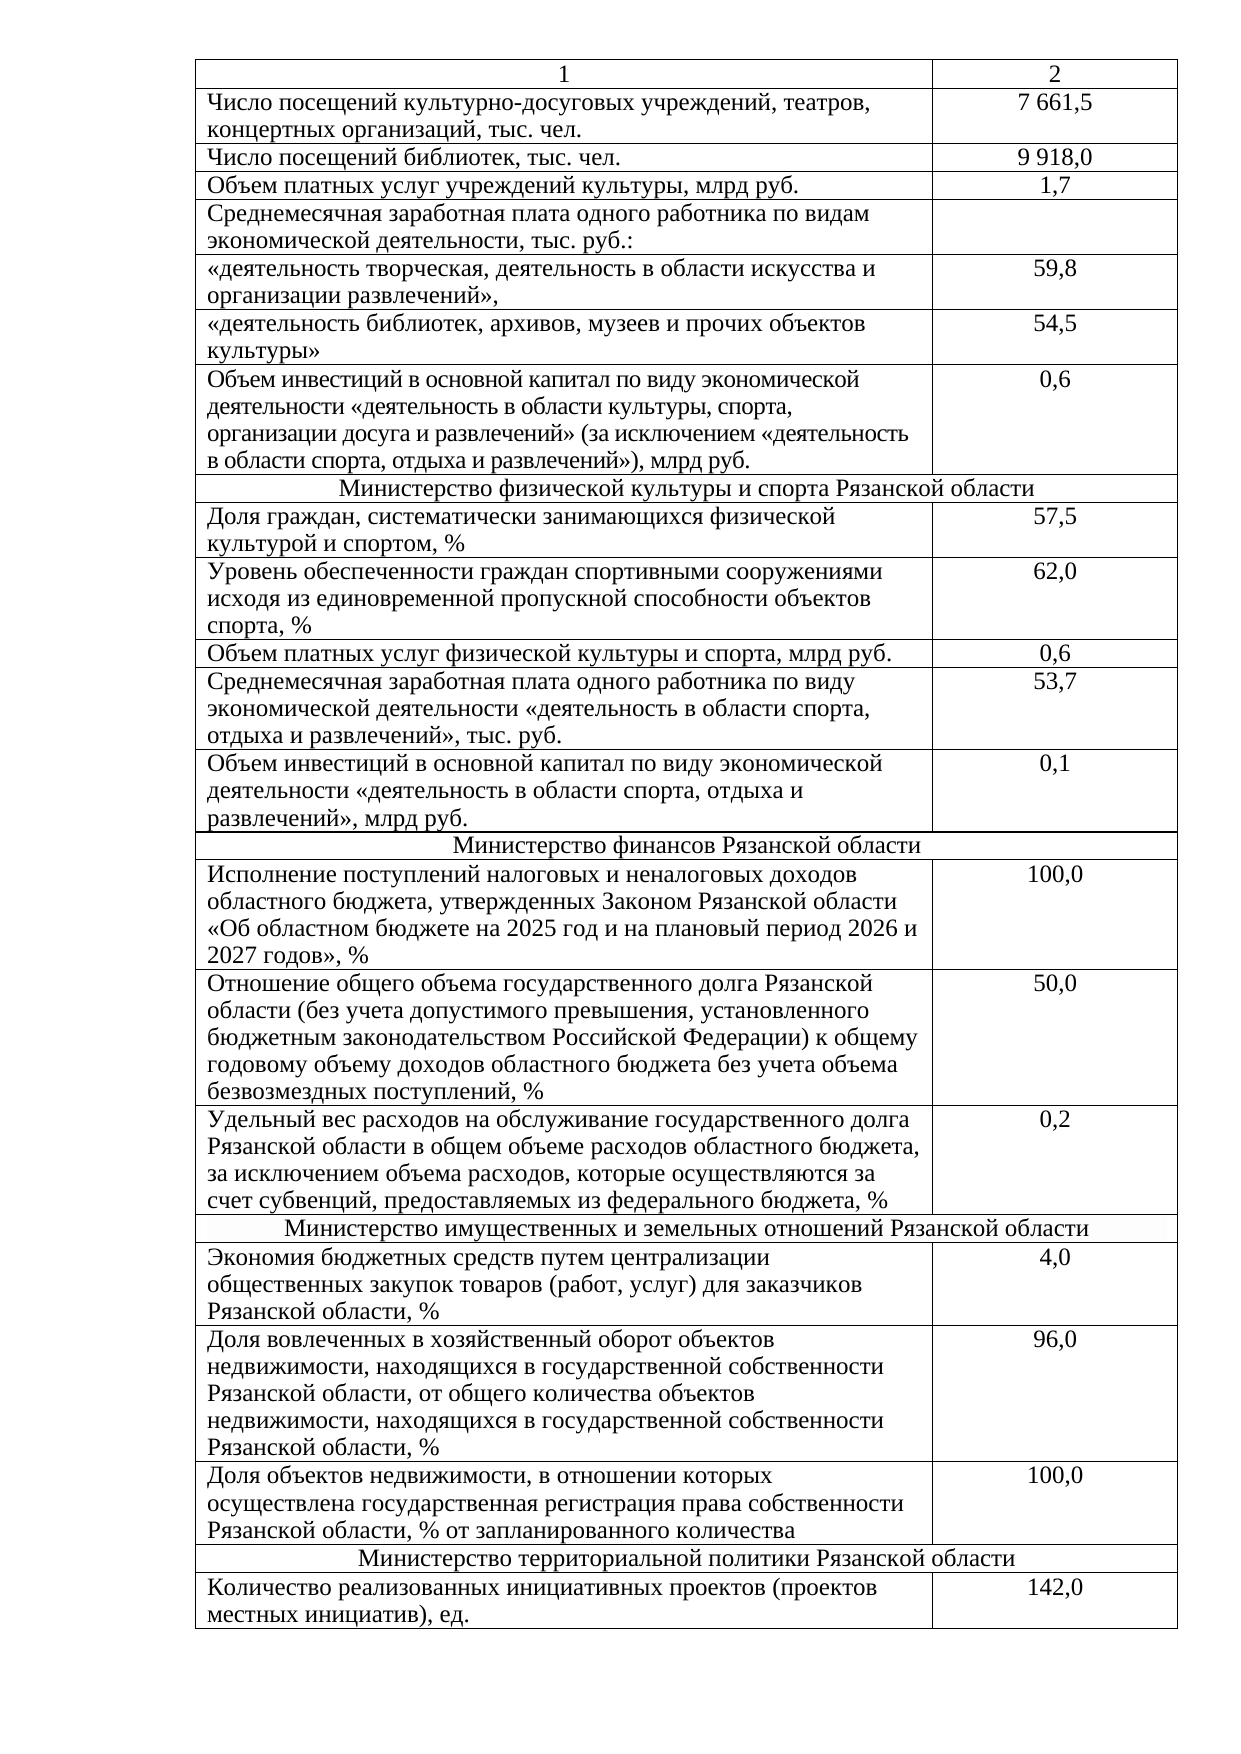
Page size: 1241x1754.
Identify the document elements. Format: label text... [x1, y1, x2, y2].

table_cell Исполнение поступлений налоговых и неналоговых доходов областного бюджета, утвержденных Законом Рязанской области «Об областном бюджете на 2025 год и на плановый период 2026 и 2027 годов», % [196, 860, 932, 969]
table_cell Министерство территориальной политики Рязанской области [196, 1545, 1177, 1572]
table_cell 0,6 [933, 640, 1177, 667]
table_cell Министерство финансов Рязанской области [196, 833, 1177, 859]
table_cell Удельный вес расходов на обслуживание государственного долга Рязанской области в общем объеме расходов областного бюджета, за исключением объема расходов, которые осуществляются за счет субвенций, предоставляемых из федерального бюджета, % [196, 1106, 932, 1214]
table_cell Министерство физической культуры и спорта Рязанской области [196, 475, 1177, 502]
table_cell Объем платных услуг учреждений культуры, млрд руб. [196, 172, 932, 199]
table_cell [933, 200, 1177, 254]
table_cell Доля граждан, систематически занимающихся физической культурой и спортом, % [196, 503, 932, 557]
table_cell Доля объектов недвижимости, в отношении которых осуществлена государственная регистрация права собственности Рязанской области, % от запланированного количества [196, 1462, 932, 1544]
table_cell Объем инвестиций в основной капитал по виду экономической деятельности «деятельность в области спорта, отдыха и развлечений», млрд руб. [196, 750, 932, 831]
table_cell 59,8 [933, 255, 1177, 309]
table_cell 100,0 [933, 860, 1177, 969]
table_cell Объем платных услуг физической культуры и спорта, млрд руб. [196, 640, 932, 667]
table_cell 57,5 [933, 503, 1177, 557]
table_cell «деятельность библиотек, архивов, музеев и прочих объектов культуры» [196, 310, 932, 364]
table_cell 54,5 [933, 310, 1177, 364]
table_cell Среднемесячная заработная плата одного работника по видам экономической деятельности, тыс. руб.: [196, 200, 932, 254]
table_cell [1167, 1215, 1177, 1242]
table_cell Количество реализованных инициативных проектов (проектов местных инициатив), ед. [196, 1573, 932, 1628]
table_cell Число посещений культурно-досуговых учреждений, театров, концертных организаций, тыс. чел. [196, 89, 932, 143]
table_cell 50,0 [933, 970, 1177, 1105]
table_cell 0,1 [933, 750, 1177, 831]
table_cell 9 918,0 [933, 144, 1177, 171]
table_header 1 [196, 60, 932, 88]
table_cell 7 661,5 [933, 89, 1177, 143]
table_cell 0,6 [933, 365, 1177, 474]
table_cell Уровень обеспеченности граждан спортивными сооружениями исходя из единовременной пропускной способности объектов спорта, % [196, 558, 932, 639]
table_cell 62,0 [933, 558, 1177, 639]
table_cell 100,0 [933, 1462, 1177, 1544]
table_cell «деятельность творческая, деятельность в области искусства и организации развлечений», [196, 255, 932, 309]
table_cell Доля вовлеченных в хозяйственный оборот объектов недвижимости, находящихся в государственной собственности Рязанской области, от общего количества объектов недвижимости, находящихся в государственной собственности Рязанской области, % [196, 1326, 932, 1461]
table_cell Объем инвестиций в основной капитал по виду экономической деятельности «деятельность в области культуры, спорта, организации досуга и развлечений» (за исключением «деятельность в области спорта, отдыха и развлечений»), млрд руб. [196, 365, 932, 474]
table_cell 0,2 [933, 1106, 1177, 1214]
table_cell Число посещений библиотек, тыс. чел. [196, 144, 932, 171]
table_cell 53,7 [933, 668, 1177, 749]
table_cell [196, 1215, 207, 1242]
table_cell Отношение общего объема государственного долга Рязанской области (без учета допустимого превышения, установленного бюджетным законодательством Российской Федерации) к общему годовому объему доходов областного бюджета без учета объема безвозмездных поступлений, % [196, 970, 932, 1105]
table_cell 1,7 [933, 172, 1177, 199]
table_cell Среднемесячная заработная плата одного работника по виду экономической деятельности «деятельность в области спорта, отдыха и развлечений», тыс. руб. [196, 668, 932, 749]
table_cell 142,0 [933, 1573, 1177, 1628]
table_cell 96,0 [933, 1326, 1177, 1461]
table_cell 4,0 [933, 1243, 1177, 1324]
table_header 2 [933, 60, 1177, 88]
table_cell Экономия бюджетных средств путем централизации общественных закупок товаров (работ, услуг) для заказчиков Рязанской области, % [196, 1243, 932, 1324]
